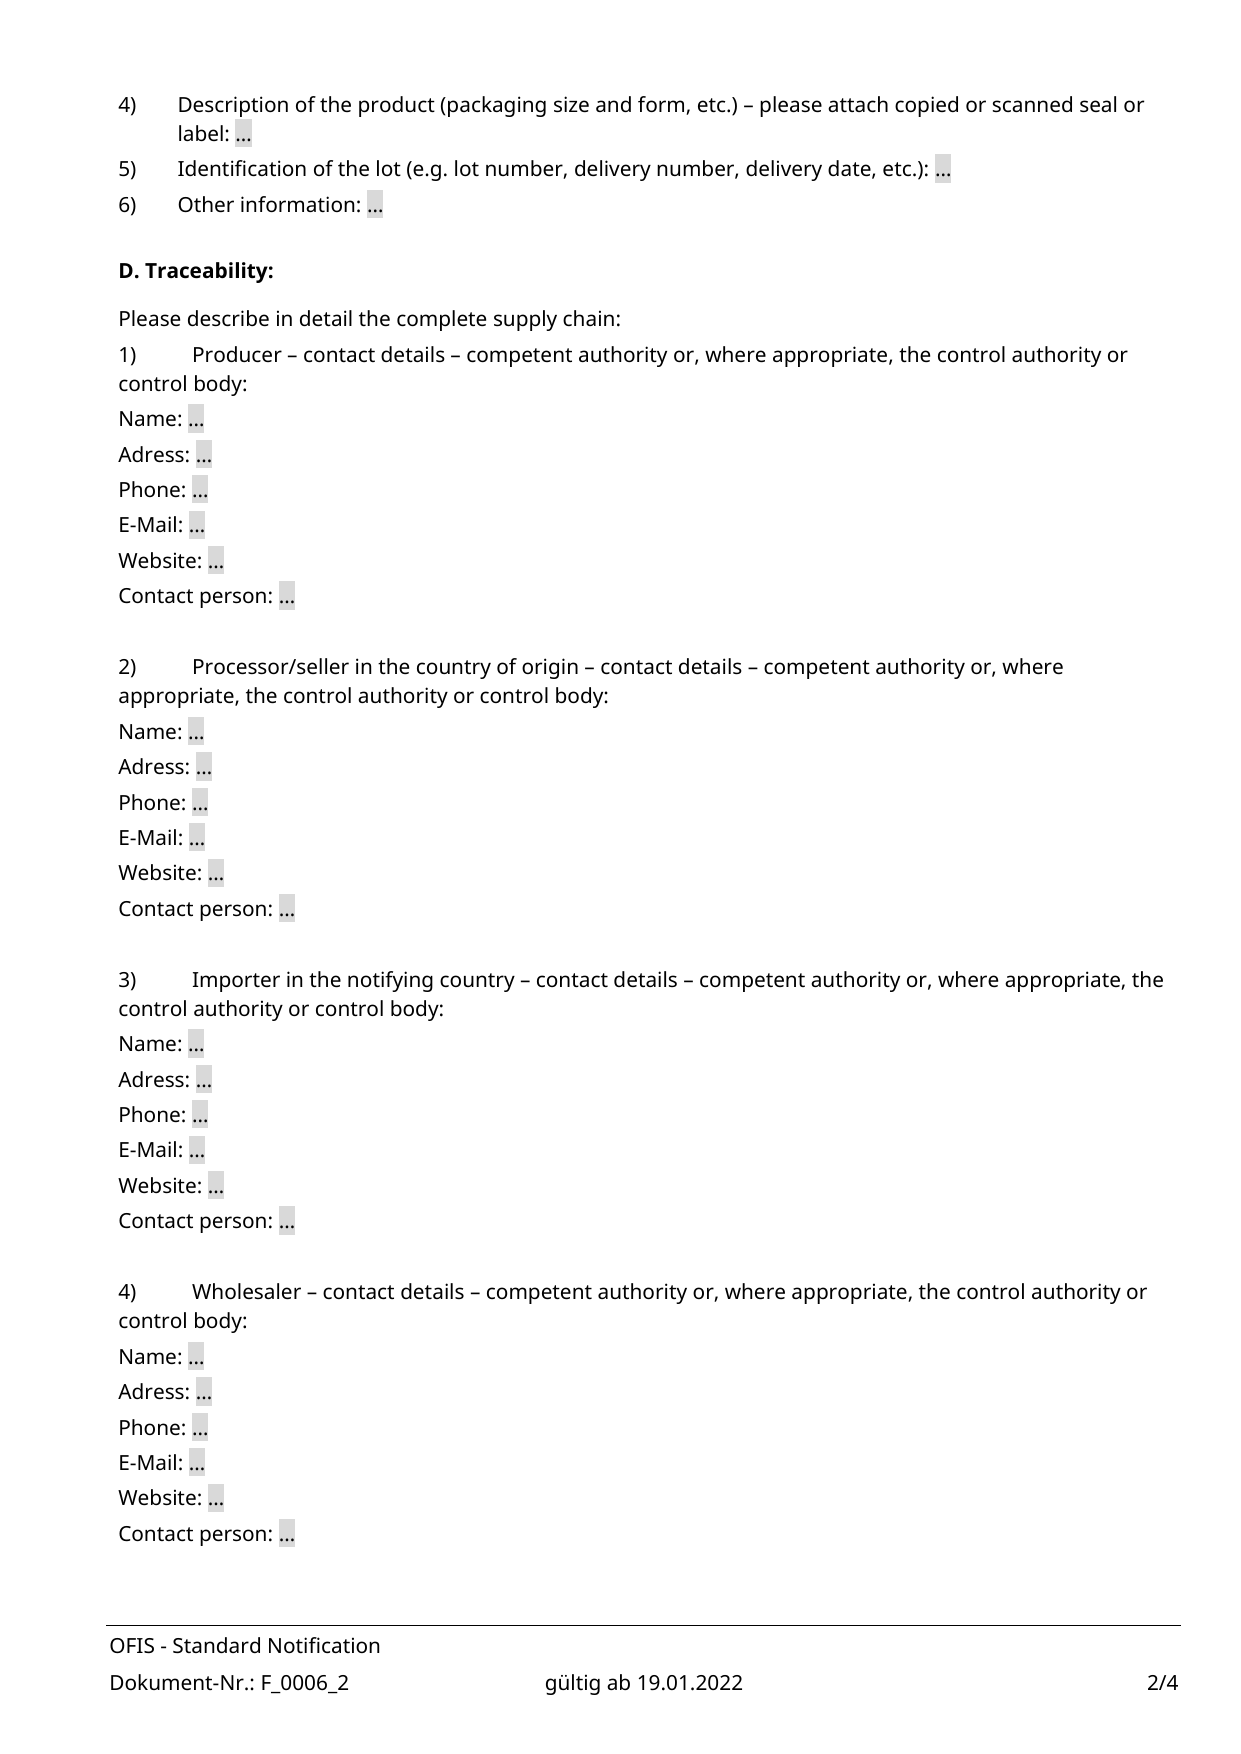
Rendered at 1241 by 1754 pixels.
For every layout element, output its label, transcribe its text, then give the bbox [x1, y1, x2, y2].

text 4) Wholesaler – contact details – competent authority or, where appropriate, the control authority or control body: [118, 1276, 1181, 1334]
text Contact person: … [118, 893, 1181, 922]
text Please describe in detail the complete supply chain: [118, 303, 1181, 332]
text Contact person: … [118, 580, 1181, 609]
text E-Mail: … [118, 1134, 1181, 1164]
text Contact person: … [118, 1518, 1181, 1547]
text Phone: … [118, 1099, 1181, 1128]
text Name: … [118, 403, 1181, 432]
text Website: … [118, 1482, 1181, 1512]
text Website: … [118, 545, 1181, 574]
text 4) Description of the product (packaging size and form, etc.) – please attach copied or scanned seal or label: … [118, 89, 1181, 147]
text 5) Identification of the lot (e.g. lot number, delivery number, delivery date, etc.): … [118, 153, 1181, 182]
text Phone: … [118, 787, 1181, 816]
text Adress: … [118, 751, 1181, 780]
text Name: … [118, 1341, 1181, 1370]
text 3) Importer in the notifying country – contact details – competent authority or, where appropriate, the control authority or control body: [118, 964, 1181, 1022]
text Phone: … [118, 474, 1181, 503]
text 6) Other information: … [118, 189, 1181, 218]
text E-Mail: … [118, 509, 1181, 539]
text E-Mail: … [118, 1447, 1181, 1476]
text 2) Processor/seller in the country of origin – contact details – competent authority or, where appropriate, the control authority or control body: [118, 651, 1181, 709]
text Adress: … [118, 439, 1181, 468]
text Name: … [118, 716, 1181, 745]
text 1) Producer – contact details – competent authority or, where appropriate, the control authority or control body: [118, 339, 1181, 397]
list D. Traceability: [118, 255, 1181, 284]
text E-Mail: … [118, 822, 1181, 851]
text Phone: … [118, 1412, 1181, 1441]
text Adress: … [118, 1064, 1181, 1093]
text Website: … [118, 857, 1181, 887]
text Name: … [118, 1028, 1181, 1057]
text Contact person: … [118, 1205, 1181, 1234]
text Adress: … [118, 1376, 1181, 1405]
text Website: … [118, 1170, 1181, 1199]
